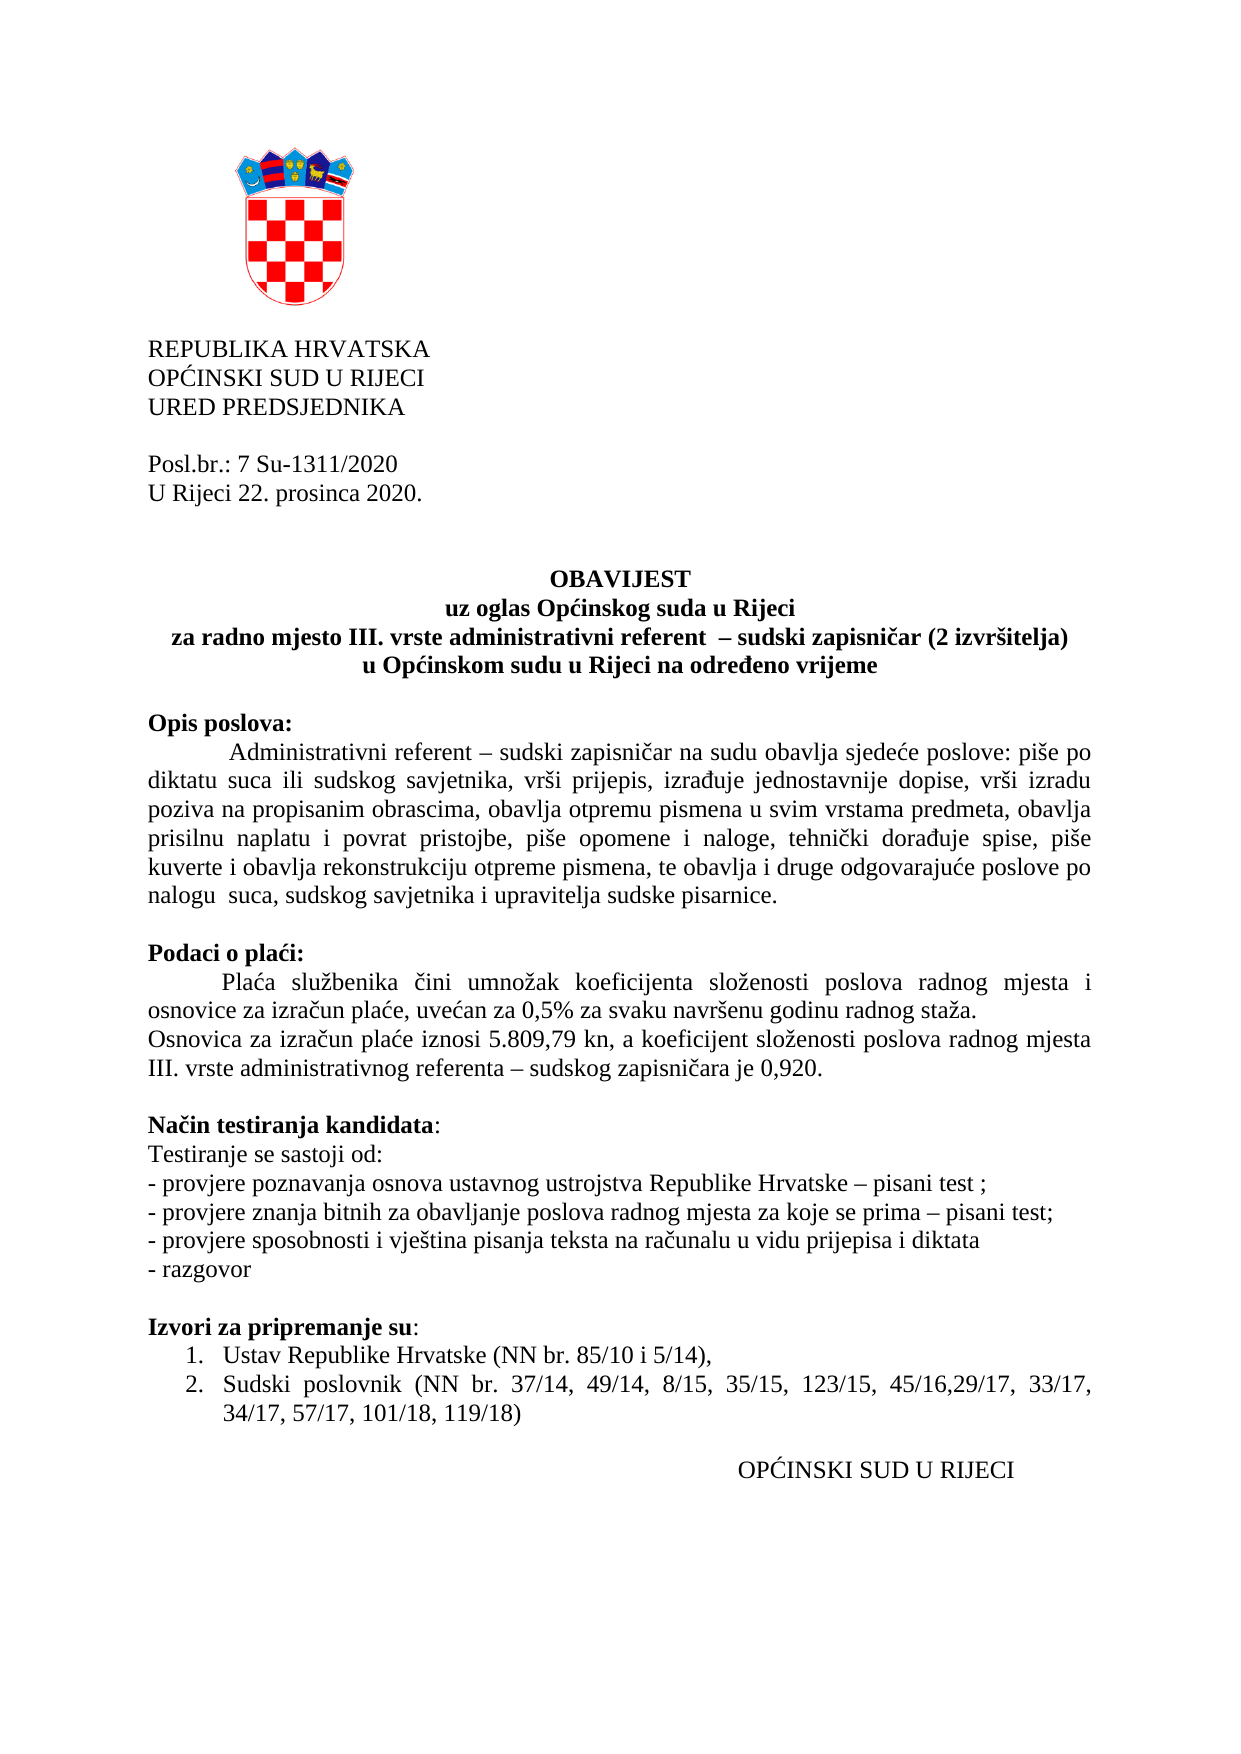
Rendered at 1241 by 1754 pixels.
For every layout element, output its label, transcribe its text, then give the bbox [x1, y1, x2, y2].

text Osnovica za izračun plaće iznosi 5.809,79 kn, a koeficijent složenosti poslova radnog mjesta III. vrste administrativnog referenta – sudskog zapisničara je 0,920. [148, 1024, 1092, 1082]
text Testiranje se sastoji od: [148, 1139, 1092, 1168]
text URED PREDSJEDNIKA [148, 392, 1092, 421]
text za radno mjesto III. vrste administrativni referent – sudski zapisničar (2 izvršitelja) [148, 622, 1092, 651]
list Ustav Republike Hrvatske (NN br. 85/10 i 5/14), [185, 1341, 1092, 1369]
text OBAVIJEST [148, 564, 1092, 593]
text REPUBLIKA HRVATSKA [148, 334, 1092, 363]
text U Rijeci 22. prosinca 2020. [148, 478, 1092, 507]
text Način testiranja kandidata: [148, 1111, 1092, 1139]
text u Općinskom sudu u Rijeci na određeno vrijeme [148, 651, 1092, 679]
text Opis poslova: [148, 708, 1092, 737]
list Sudski poslovnik (NN br. 37/14, 49/14, 8/15, 35/15, 123/15, 45/16,29/17, 33/17, 34/17, 57/17, 101/18, 119/18) [185, 1369, 1092, 1427]
text - provjere poznavanja osnova ustavnog ustrojstva Republike Hrvatske – pisani test ; [148, 1168, 1092, 1197]
text Izvori za pripremanje su: [148, 1312, 1092, 1341]
text OPĆINSKI SUD U RIJECI [148, 1456, 1092, 1484]
text OPĆINSKI SUD U RIJECI [148, 363, 1092, 392]
text Podaci o plaći: [148, 938, 1092, 967]
text Plaća službenika čini umnožak koeficijenta složenosti poslova radnog mjesta i osnovice za izračun plaće, uvećan za 0,5% za svaku navršenu godinu radnog staža. [148, 967, 1092, 1024]
text - razgovor [148, 1254, 1092, 1283]
text - provjere sposobnosti i vještina pisanja teksta na računalu u vidu prijepisa i diktata [148, 1226, 1092, 1254]
picture [235, 147, 354, 306]
text Administrativni referent – sudski zapisničar na sudu obavlja sjedeće poslove: piše po diktatu suca ili sudskog savjetnika, vrši prijepis, izrađuje jednostavnije dopise, vrši izradu poziva na propisanim obrascima, obavlja otpremu pismena u svim vrstama predmeta, obavlja prisilnu naplatu i povrat pristojbe, piše opomene i naloge, tehnički dorađuje spise, piše kuverte i obavlja rekonstrukciju otpreme pismena, te obavlja i druge odgovarajuće poslove po nalogu suca, sudskog savjetnika i upravitelja sudske pisarnice. [148, 737, 1092, 909]
text uz oglas Općinskog suda u Rijeci [148, 593, 1092, 622]
text - provjere znanja bitnih za obavljanje poslova radnog mjesta za koje se prima – pisani test; [148, 1197, 1092, 1226]
text Posl.br.: 7 Su-1311/2020 [148, 449, 1092, 478]
